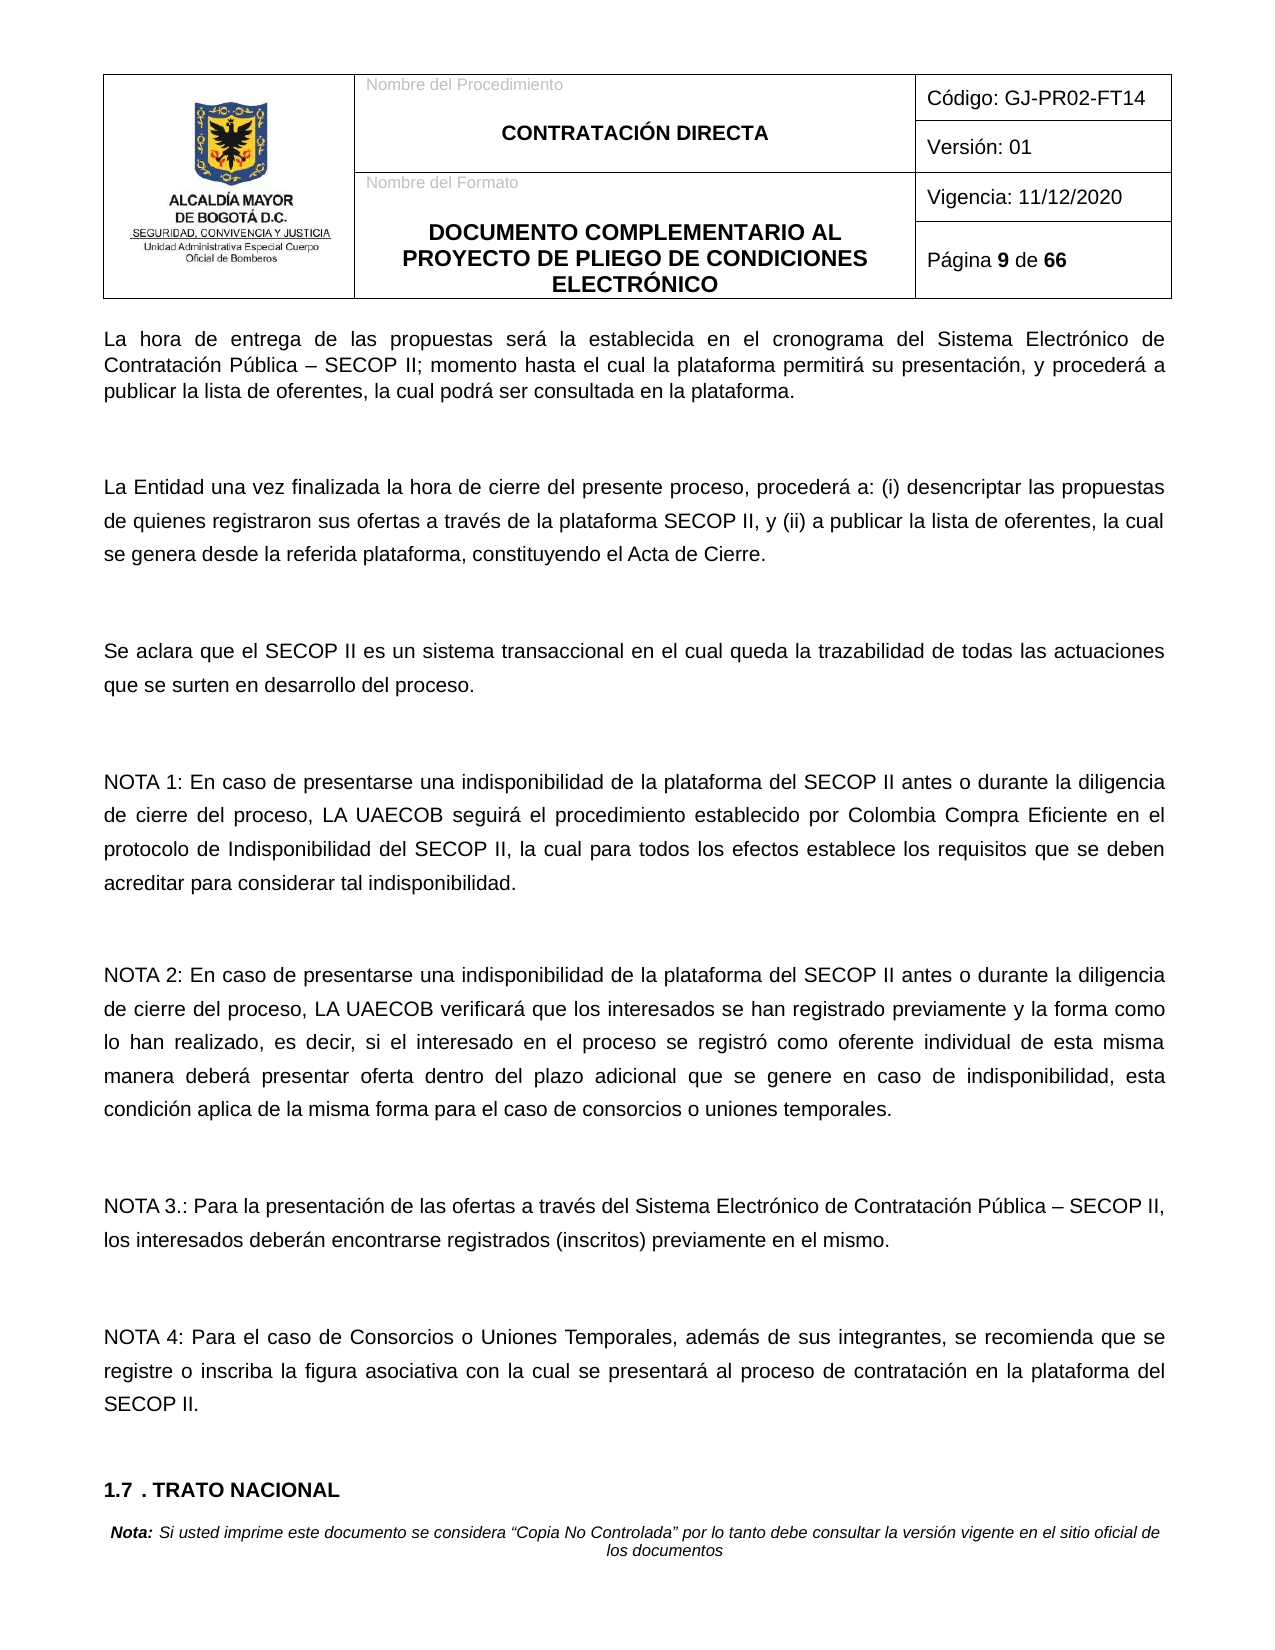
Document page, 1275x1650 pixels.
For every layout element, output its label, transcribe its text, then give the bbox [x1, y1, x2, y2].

text NOTA 1: En caso de presentarse una indisponibilidad de la plataforma del SECOP II antes o durante la diligencia de cierre del proceso, LA UAECOB seguirá el procedimiento establecido por Colombia Compra Eficiente en el protocolo de Indisponibilidad del SECOP II, la cual para todos los efectos establece los requisitos que se deben acreditar para considerar tal indisponibilidad. [103, 763, 1167, 894]
text La Entidad una vez finalizada la hora de cierre del presente proceso, procederá a: (i) desencriptar las propuestas de quienes registraron sus ofertas a través de la plataforma SECOP II, y (ii) a publicar la lista de oferentes, la cual se genera desde la referida plataforma, constituyendo el Acta de Cierre. [103, 468, 1167, 566]
picture [128, 100, 332, 265]
text NOTA 2: En caso de presentarse una indisponibilidad de la plataforma del SECOP II antes o durante la diligencia de cierre del proceso, LA UAECOB verificará que los interesados se han registrado previamente y la forma como lo han realizado, es decir, si el interesado en el proceso se registró como oferente individual de esta misma manera deberá presentar oferta dentro del plazo adicional que se genere en caso de indisponibilidad, esta condición aplica de la misma forma para el caso de consorcios o uniones temporales. [103, 956, 1167, 1121]
text NOTA 4: Para el caso de Consorcios o Uniones Temporales, además de sus integrantes, se recomienda que se registre o inscriba la figura asociativa con la cual se presentará al proceso de contratación en la plataforma del SECOP II. [103, 1318, 1167, 1416]
text Se aclara que el SECOP II es un sistema transaccional en el cual queda la trazabilidad de todas las actuaciones que se surten en desarrollo del proceso. [103, 632, 1167, 697]
list . TRATO NACIONAL [103, 1478, 1167, 1502]
text La hora de entrega de las propuestas será la establecida en el cronograma del Sistema Electrónico de Contratación Pública – SECOP II; momento hasta el cual la plataforma permitirá su presentación, y procederá a publicar la lista de oferentes, la cual podrá ser consultada en la plataforma. [103, 327, 1167, 402]
text NOTA 3.: Para la presentación de las ofertas a través del Sistema Electrónico de Contratación Pública – SECOP II, los interesados deberán encontrarse registrados (inscritos) previamente en el mismo. [103, 1187, 1167, 1252]
